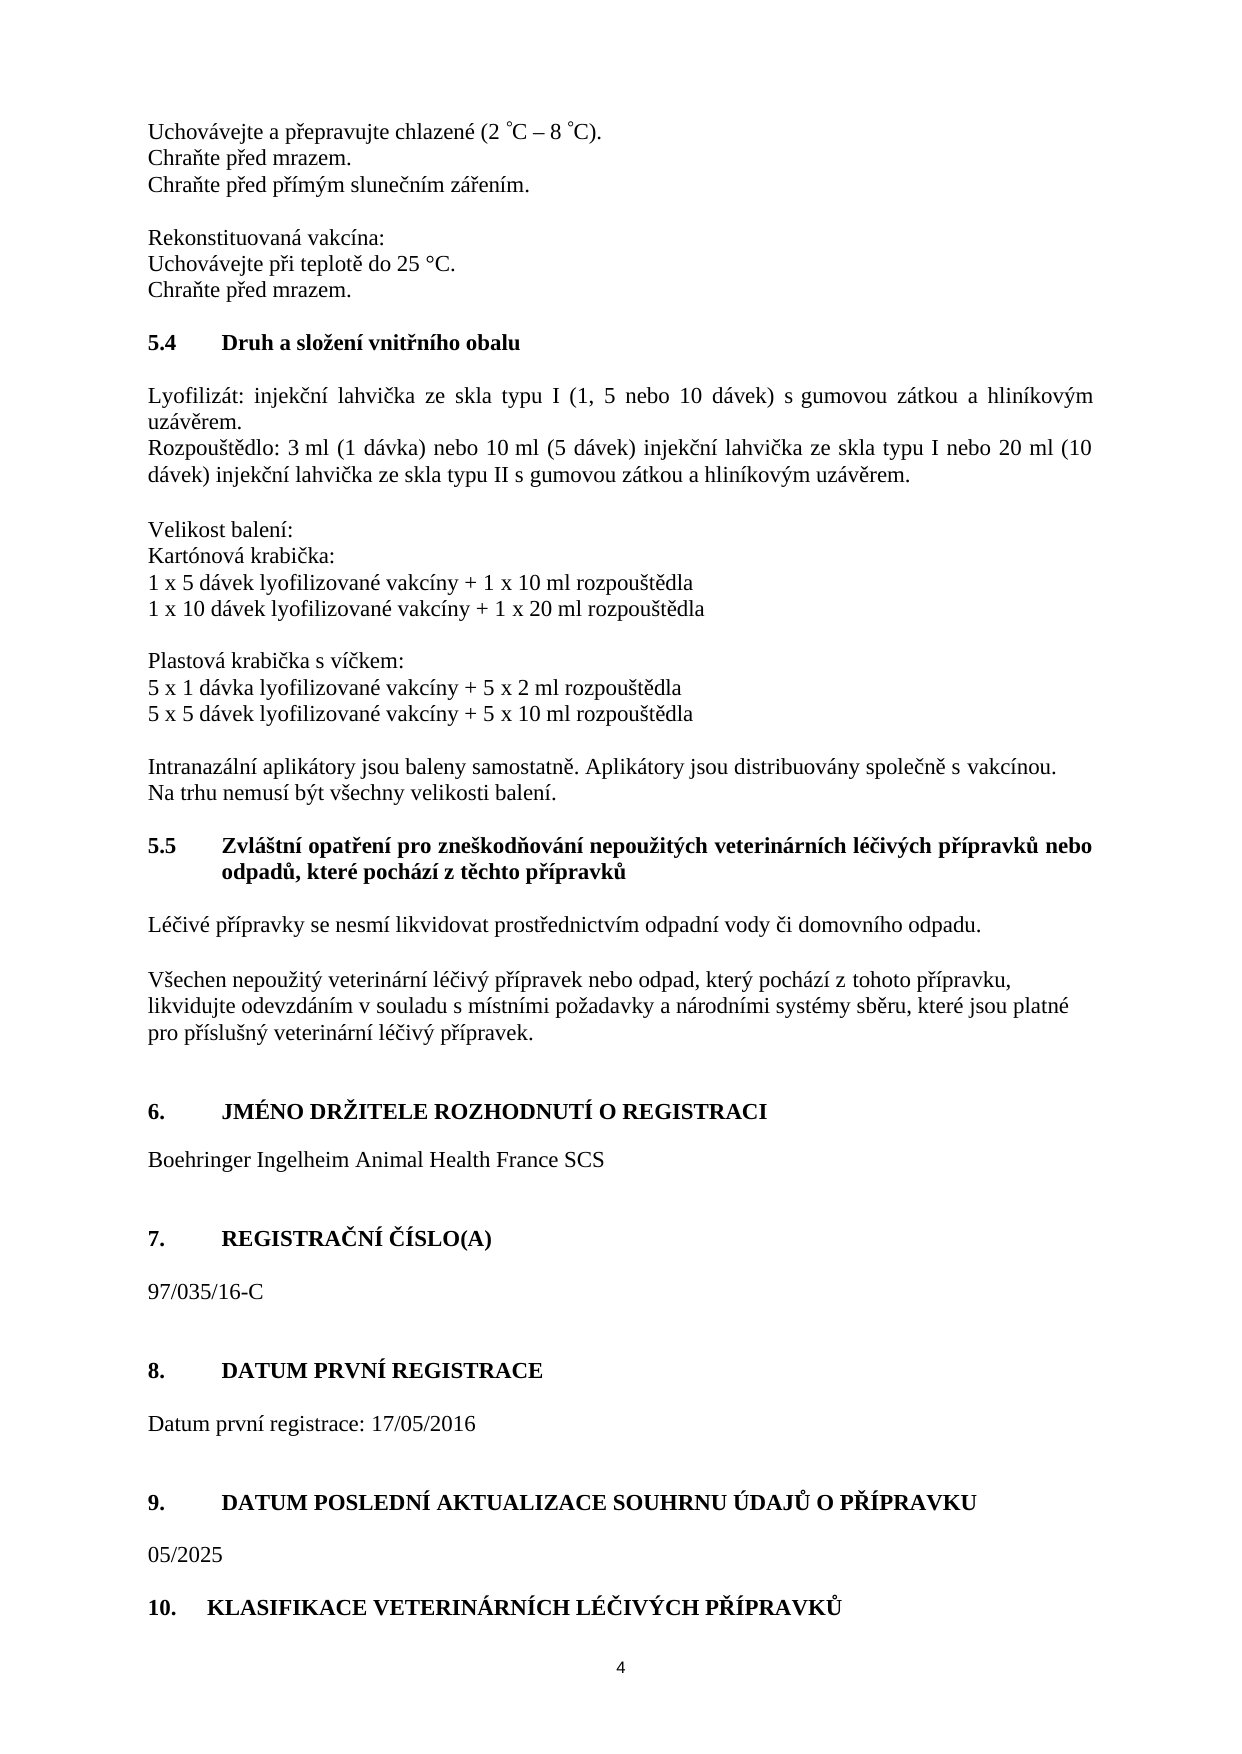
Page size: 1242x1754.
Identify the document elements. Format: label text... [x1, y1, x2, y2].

text Chraňte před mrazem. [148, 144, 1094, 171]
text 5.5 Zvláštní opatření pro zneškodňování nepoužitých veterinárních léčivých přípravků nebo odpadů, které pochází z těchto přípravků [148, 832, 1094, 885]
text Chraňte před mrazem. [148, 276, 1127, 303]
text 5 x 1 dávka lyofilizované vakcíny + 5 x 2 ml rozpouštědla [148, 674, 1094, 700]
text 8. Datum PRVNÍ registrace [148, 1357, 1094, 1383]
text 7. Registrační číslo(a) [148, 1225, 1094, 1252]
text Boehringer Ingelheim Animal Health France SCS [148, 1149, 1094, 1172]
text 1 x 10 dávek lyofilizované vakcíny + 1 x 20 ml rozpouštědla [148, 595, 1094, 621]
text Rozpouštědlo: 3 ml (1 dávka) nebo 10 ml (5 dávek) injekční lahvička ze skla typu I nebo 20 ml (10 dávek) injekční lahvička ze skla typu II s gumovou zátkou a hliníkovým uzávěrem. [148, 434, 1094, 487]
text Na trhu nemusí být všechny velikosti balení. [148, 779, 1094, 806]
text Kartónová krabička: [148, 542, 1094, 568]
text Velikost balení: [148, 516, 1094, 542]
text Uchovávejte a přepravujte chlazené (2 C – 8 C). [148, 118, 1127, 144]
text 5 x 5 dávek lyofilizované vakcíny + 5 x 10 ml rozpouštědla [148, 700, 1094, 727]
text 5.4 Druh a složení vnitřního obalu [148, 329, 1094, 355]
text Rekonstituovaná vakcína: [148, 223, 1094, 250]
text Chraňte před přímým slunečním zářením. [148, 171, 1094, 197]
text Všechen nepoužitý veterinární léčivý přípravek nebo odpad, který pochází z tohoto přípravku, likvidujte odevzdáním v souladu s místními požadavky a národními systémy sběru, které jsou platné pro příslušný veterinární léčivý přípravek. [148, 966, 1094, 1045]
text 9. DATUM POSLEDNÍ AKTUALIZACE SOUHRNU ÚDAJŮ O PŘÍPRAVKU [148, 1489, 1094, 1515]
text Léčivé přípravky se nesmí likvidovat prostřednictvím odpadní vody či domovního odpadu. [148, 911, 1094, 937]
text 6. JMÉNO DRŽITELE ROZHODNUTÍ O REGISTRACI [148, 1098, 1094, 1124]
text 97/035/16-C [148, 1278, 1094, 1304]
text 1 x 5 dávek lyofilizované vakcíny + 1 x 10 ml rozpouštědla [148, 568, 1094, 595]
text 10. KLASIFIKACE VETERINÁRNÍCH LÉČIVÝCH PŘÍPRAVKŮ [148, 1594, 1094, 1621]
text Plastová krabička s víčkem: [148, 648, 1094, 674]
text Intranazální aplikátory jsou baleny samostatně. Aplikátory jsou distribuovány společně s vakcínou. [148, 753, 1094, 779]
text Lyofilizát: injekční lahvička ze skla typu I (1, 5 nebo 10 dávek) s gumovou zátkou a hliníkovým uzávěrem. [148, 382, 1094, 434]
text Uchovávejte při teplotě do . [148, 250, 1127, 276]
text 05/2025 [148, 1541, 1094, 1568]
text Datum první registrace: 17/05/2016 [148, 1410, 1094, 1436]
